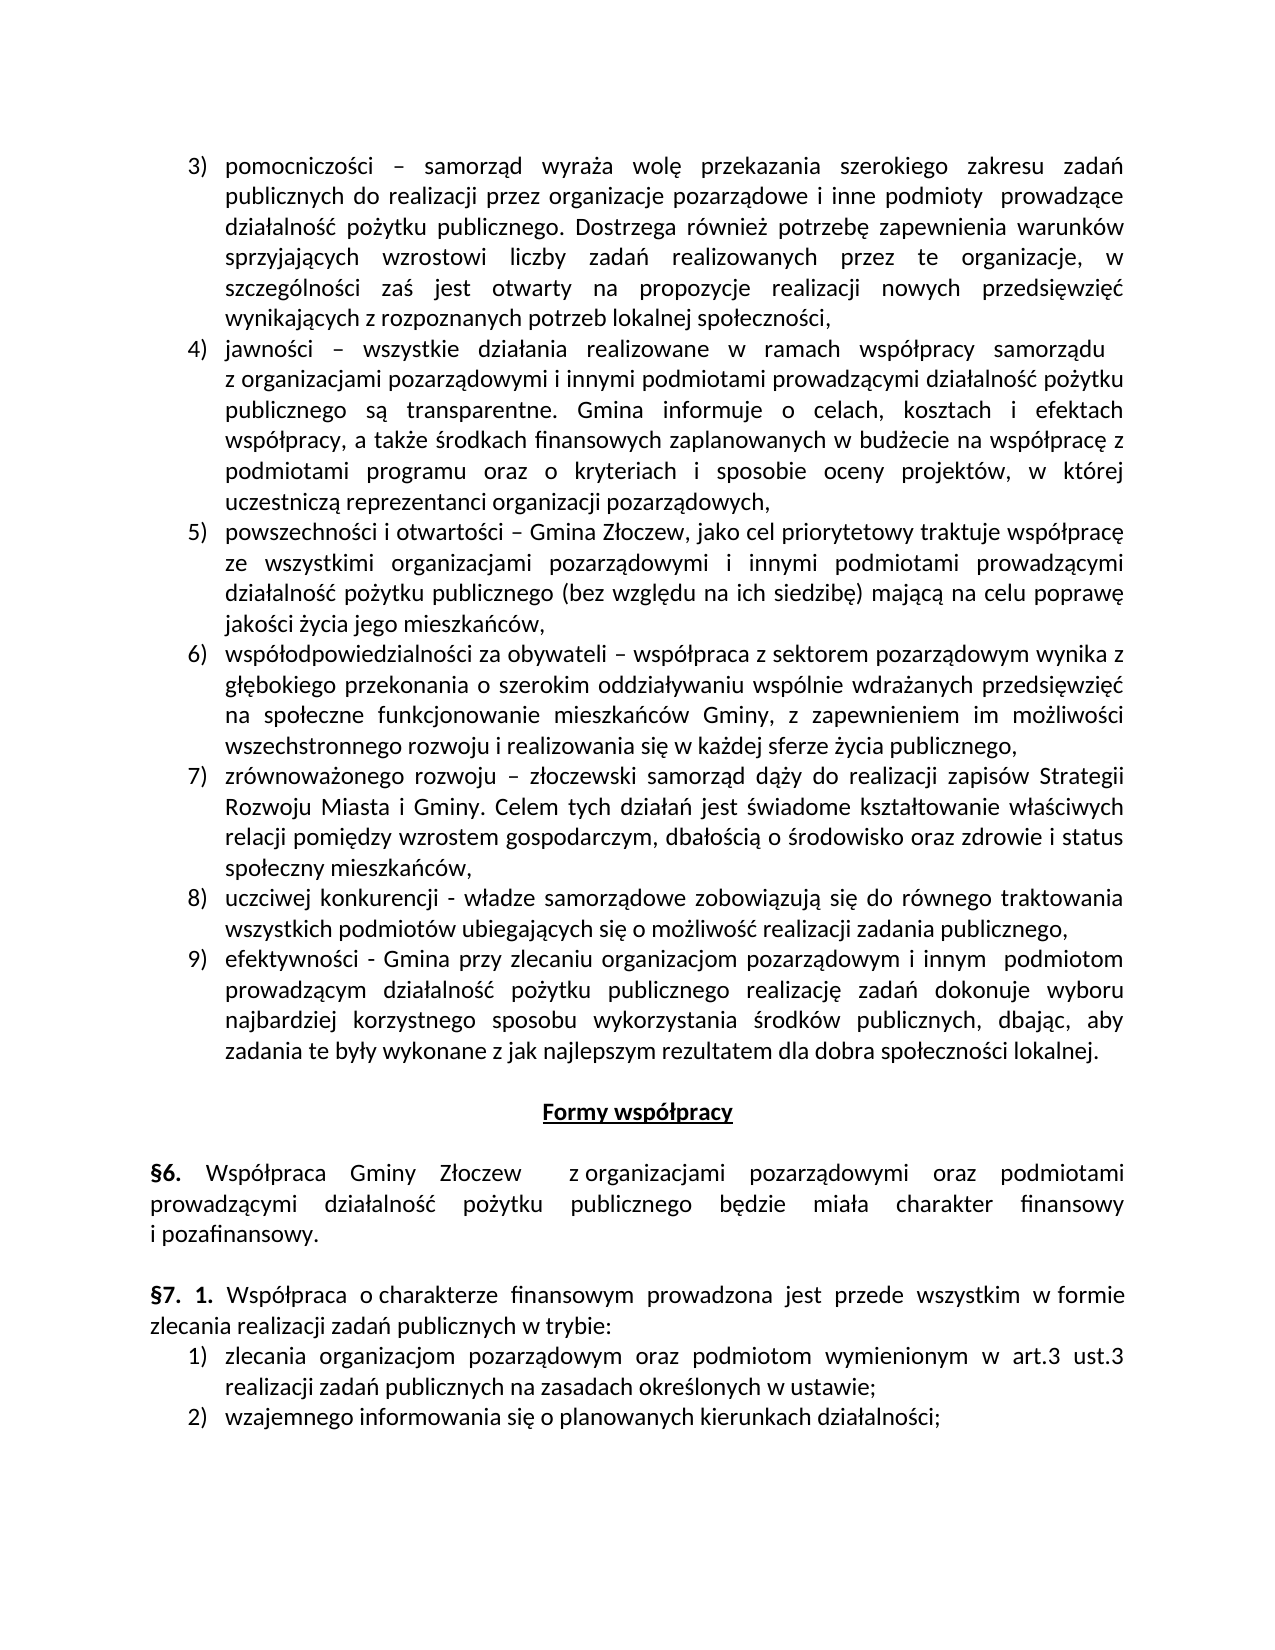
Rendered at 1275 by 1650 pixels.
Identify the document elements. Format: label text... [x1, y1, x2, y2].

text §7. 1. Współpraca o charakterze finansowym prowadzona jest przede wszystkim w formie zlecania realizacji zadań publicznych w trybie: [150, 1279, 1125, 1340]
list pomocniczości – samorząd wyraża wolę przekazania szerokiego zakresu zadań publicznych do realizacji przez organizacje pozarządowe i inne podmioty prowadzące działalność pożytku publicznego. Dostrzega również potrzebę zapewnienia warunków sprzyjających wzrostowi liczby zadań realizowanych przez te organizacje, w szczególności zaś jest otwarty na propozycje realizacji nowych przedsięwzięć wynikających z rozpoznanych potrzeb lokalnej społeczności, [187, 150, 1125, 333]
text Formy współpracy [150, 1096, 1125, 1127]
list efektywności - Gmina przy zlecaniu organizacjom pozarządowym i innym podmiotom prowadzącym działalność pożytku publicznego realizację zadań dokonuje wyboru najbardziej korzystnego sposobu wykorzystania środków publicznych, dbając, aby zadania te były wykonane z jak najlepszym rezultatem dla dobra społeczności lokalnej. [187, 943, 1125, 1066]
list zrównoważonego rozwoju – złoczewski samorząd dąży do realizacji zapisów Strategii Rozwoju Miasta i Gminy. Celem tych działań jest świadome kształtowanie właściwych relacji pomiędzy wzrostem gospodarczym, dbałością o środowisko oraz zdrowie i status społeczny mieszkańców, [187, 760, 1125, 882]
list zlecania organizacjom pozarządowym oraz podmiotom wymienionym w art.3 ust.3 realizacji zadań publicznych na zasadach określonych w ustawie; [187, 1340, 1125, 1401]
list powszechności i otwartości – Gmina Złoczew, jako cel priorytetowy traktuje współpracę ze wszystkimi organizacjami pozarządowymi i innymi podmiotami prowadzącymi działalność pożytku publicznego (bez względu na ich siedzibę) mającą na celu poprawę jakości życia jego mieszkańców, [187, 516, 1125, 638]
text §6. Współpraca Gminy Złoczew z organizacjami pozarządowymi oraz podmiotami prowadzącymi działalność pożytku publicznego będzie miała charakter finansowy i pozafinansowy. [150, 1157, 1125, 1249]
list jawności – wszystkie działania realizowane w ramach współpracy samorządu z organizacjami pozarządowymi i innymi podmiotami prowadzącymi działalność pożytku publicznego są transparentne. Gmina informuje o celach, kosztach i efektach współpracy, a także środkach finansowych zaplanowanych w budżecie na współpracę z podmiotami programu oraz o kryteriach i sposobie oceny projektów, w której uczestniczą reprezentanci organizacji pozarządowych, [187, 333, 1125, 516]
list uczciwej konkurencji - władze samorządowe zobowiązują się do równego traktowania wszystkich podmiotów ubiegających się o możliwość realizacji zadania publicznego, [187, 882, 1125, 943]
list wzajemnego informowania się o planowanych kierunkach działalności; [187, 1401, 1125, 1432]
list współodpowiedzialności za obywateli – współpraca z sektorem pozarządowym wynika z głębokiego przekonania o szerokim oddziaływaniu wspólnie wdrażanych przedsięwzięć na społeczne funkcjonowanie mieszkańców Gminy, z zapewnieniem im możliwości wszechstronnego rozwoju i realizowania się w każdej sferze życia publicznego, [187, 638, 1125, 760]
